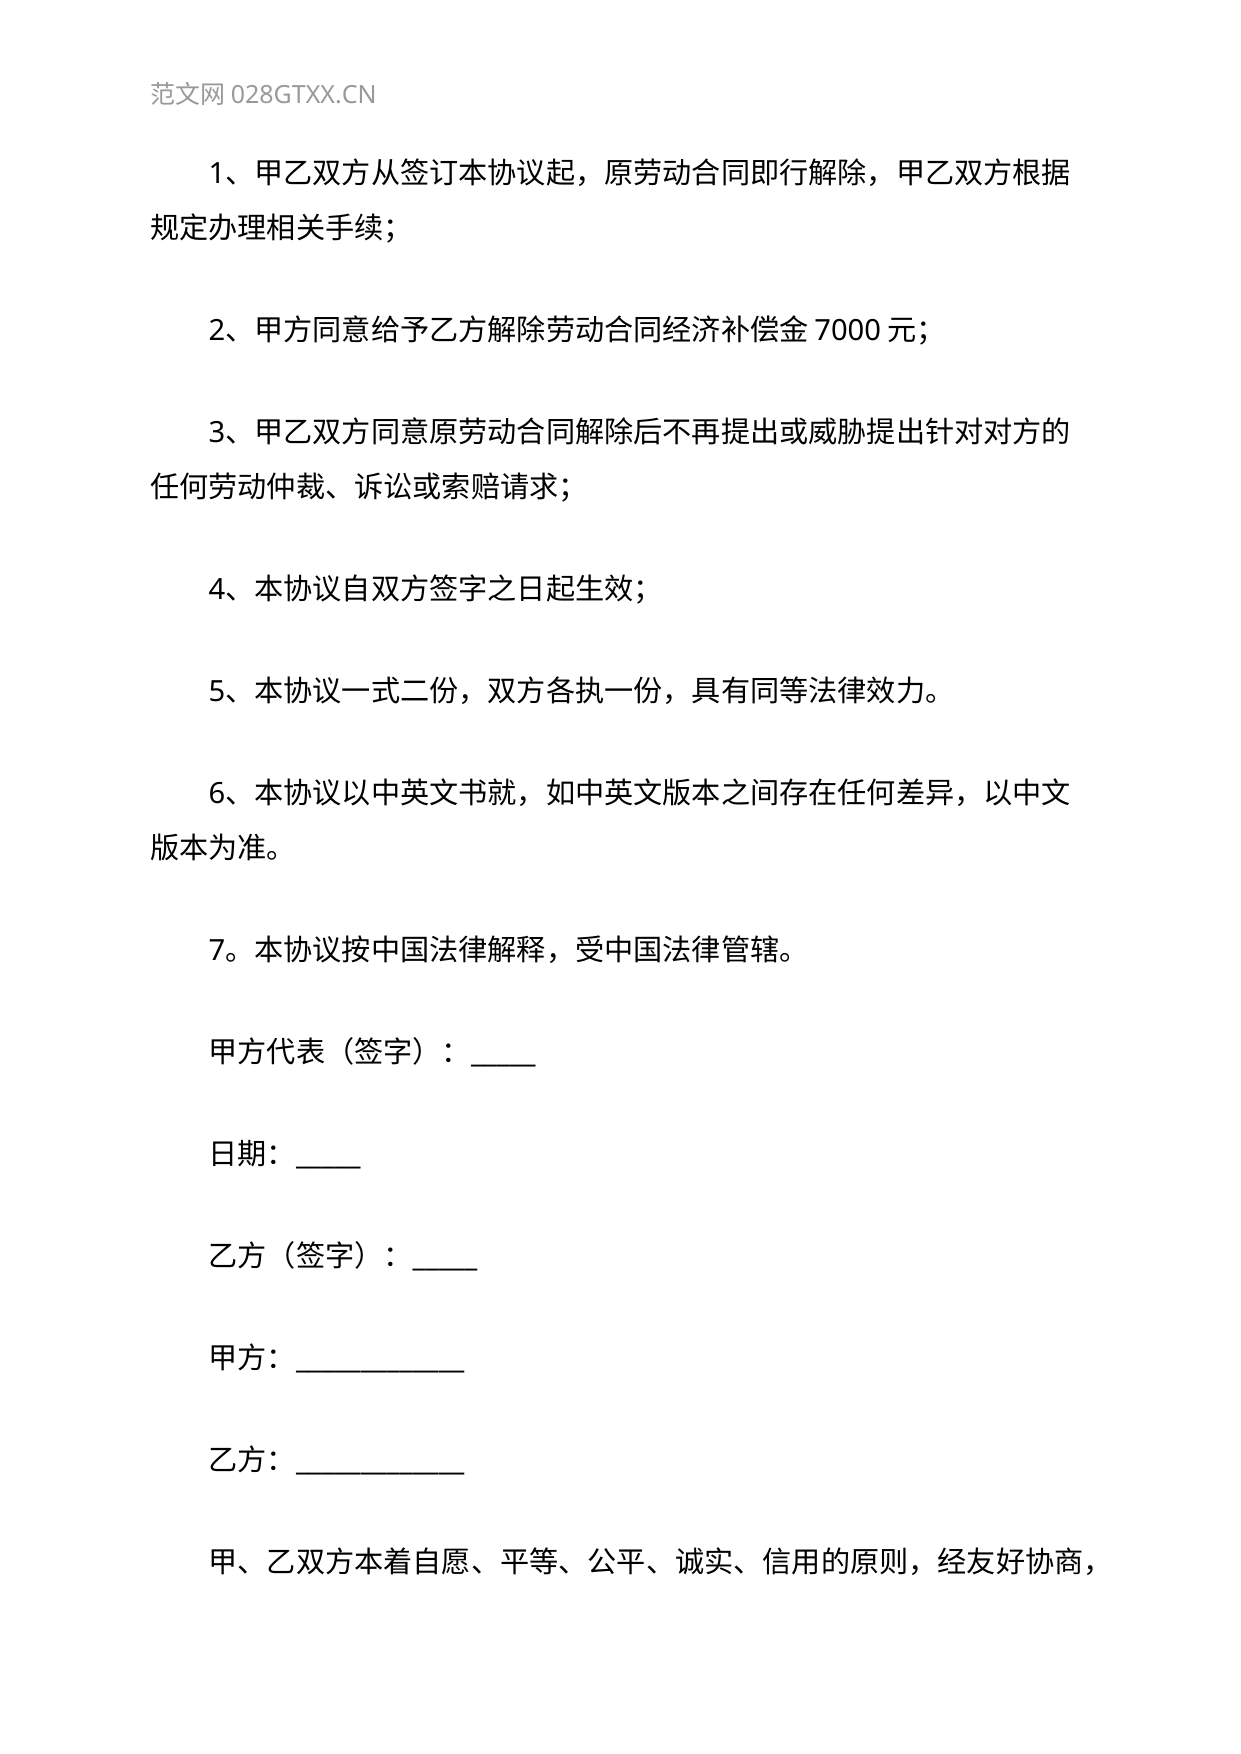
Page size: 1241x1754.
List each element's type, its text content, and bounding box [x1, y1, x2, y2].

text 乙方：_____________ [150, 1436, 1090, 1478]
text 甲方：_____________ [150, 1334, 1090, 1377]
text 甲方代表（签字）：_____ [150, 1028, 1090, 1071]
text 7。本协议按中国法律解释，受中国法律管辖。 [150, 926, 1090, 969]
text 6、本协议以中英文书就，如中英文版本之间存在任何差异，以中文版本为准。 [150, 769, 1090, 867]
text 4、本协议自双方签字之日起生效； [150, 566, 1090, 608]
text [150, 1538, 1090, 1580]
text 日期：_____ [150, 1130, 1090, 1173]
text 3、甲乙双方同意原劳动合同解除后不再提出或威胁提出针对对方的任何劳动仲裁、诉讼或索赔请求； [150, 409, 1090, 506]
text 2、甲方同意给予乙方解除劳动合同经济补偿金7000元； [150, 307, 1090, 349]
text 5、本协议一式二份，双方各执一份，具有同等法律效力。 [150, 667, 1090, 710]
text 乙方（签字）：_____ [150, 1232, 1090, 1274]
text 1、甲乙双方从签订本协议起，原劳动合同即行解除，甲乙双方根据规定办理相关手续； [150, 150, 1090, 247]
